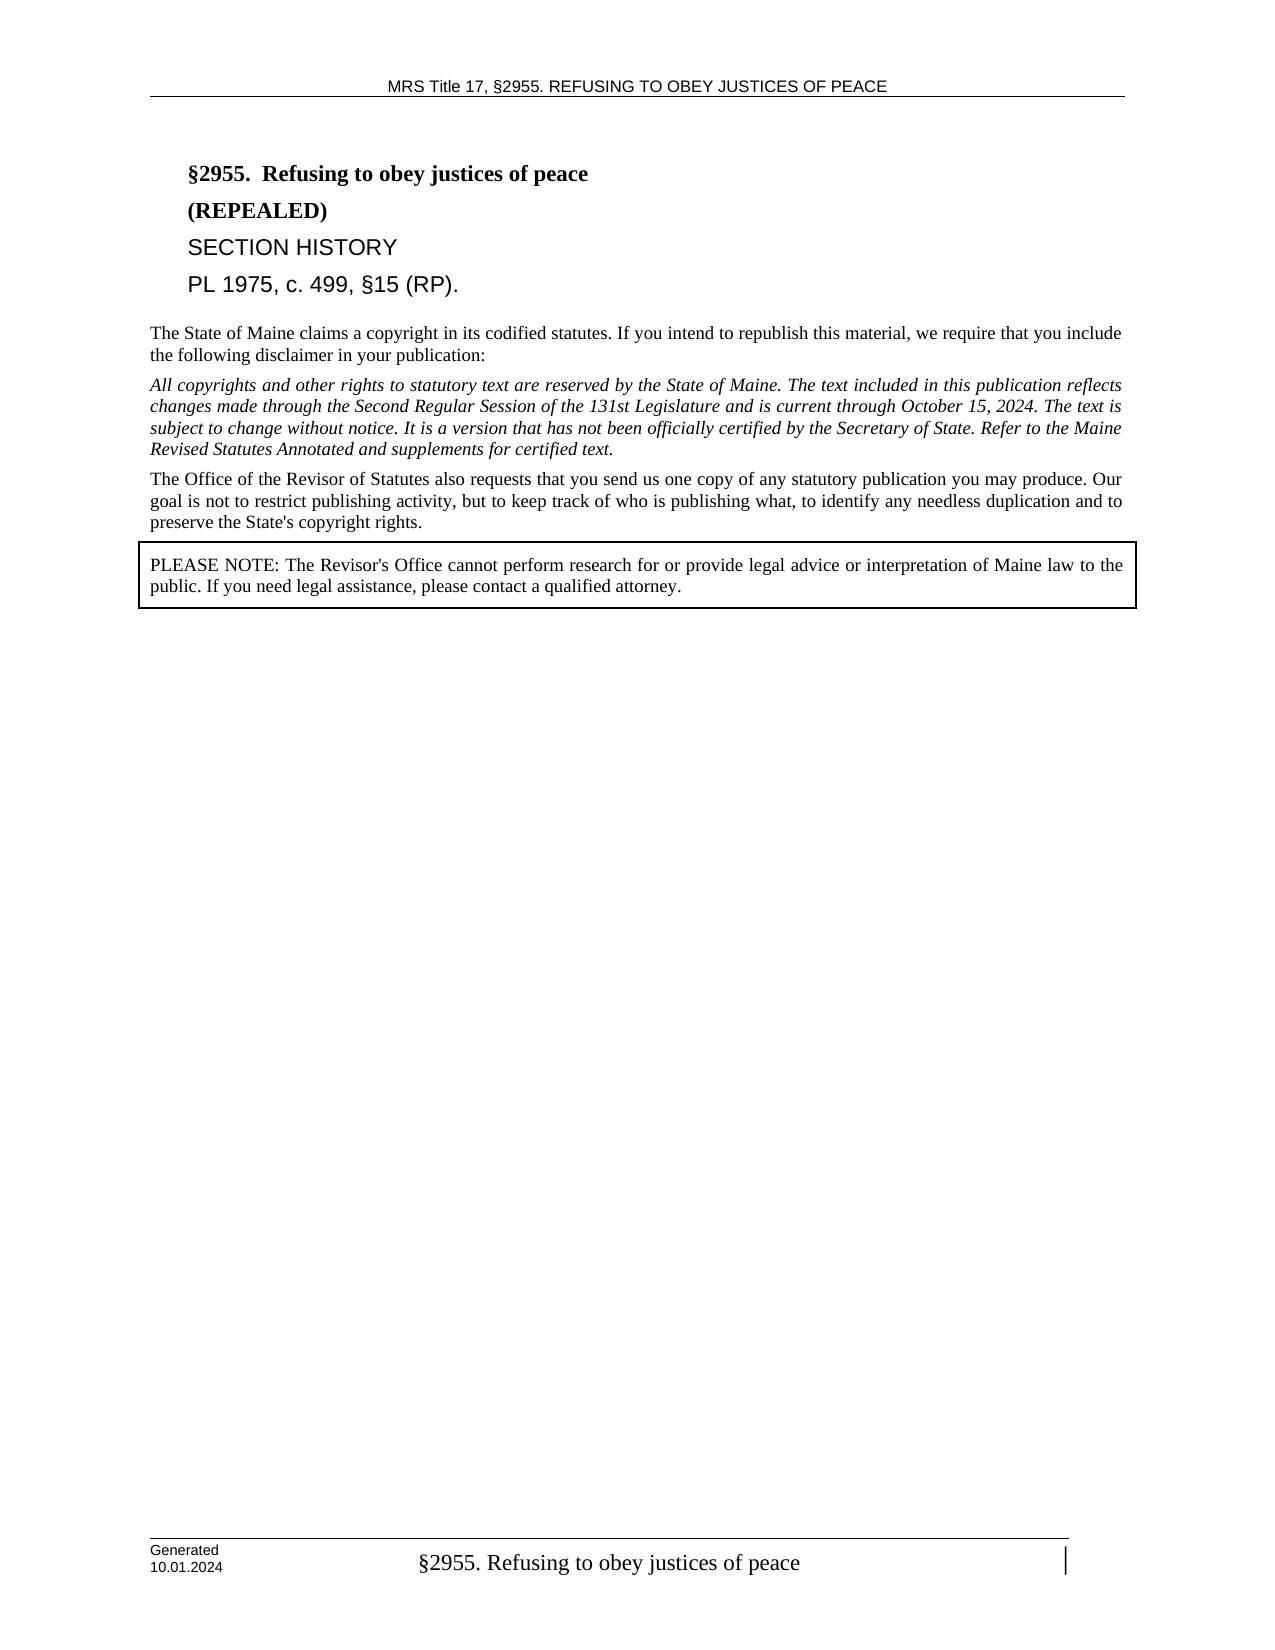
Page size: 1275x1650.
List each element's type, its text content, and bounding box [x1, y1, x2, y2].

text All copyrights and other rights to statutory text are reserved by the State of Maine. The text included in this publication reflects changes made through the Second Regular Session of the 131st Legislature and is current through October 15, 2024 . The text is subject to change without notice. It is a version that has not been officially certified by the Secretary of State. Refer to the Maine Revised Statutes Annotated and supplements for certified text. [150, 373, 1125, 460]
text SECTION HISTORY [187, 234, 1125, 260]
text (REPEALED) [187, 197, 1125, 223]
text §2955. Refusing to obey justices of peace [187, 160, 1125, 187]
text PLEASE NOTE: The Revisor's Office cannot perform research for or provide legal advice or interpretation of Maine law to the public. If you need legal assistance, please contact a qualified attorney. [140, 543, 1135, 607]
text The Office of the Revisor of Statutes also requests that you send us one copy of any statutory publication you may produce. Our goal is not to restrict publishing activity, but to keep track of who is publishing what, to identify any needless duplication and to preserve the State's copyright rights. [150, 468, 1125, 533]
text The State of Maine claims a copyright in its codified statutes. If you intend to republish this material, we require that you include the following disclaimer in your publication: [150, 322, 1125, 365]
text PL 1975, c. 499, §15 (RP). [187, 271, 1125, 297]
